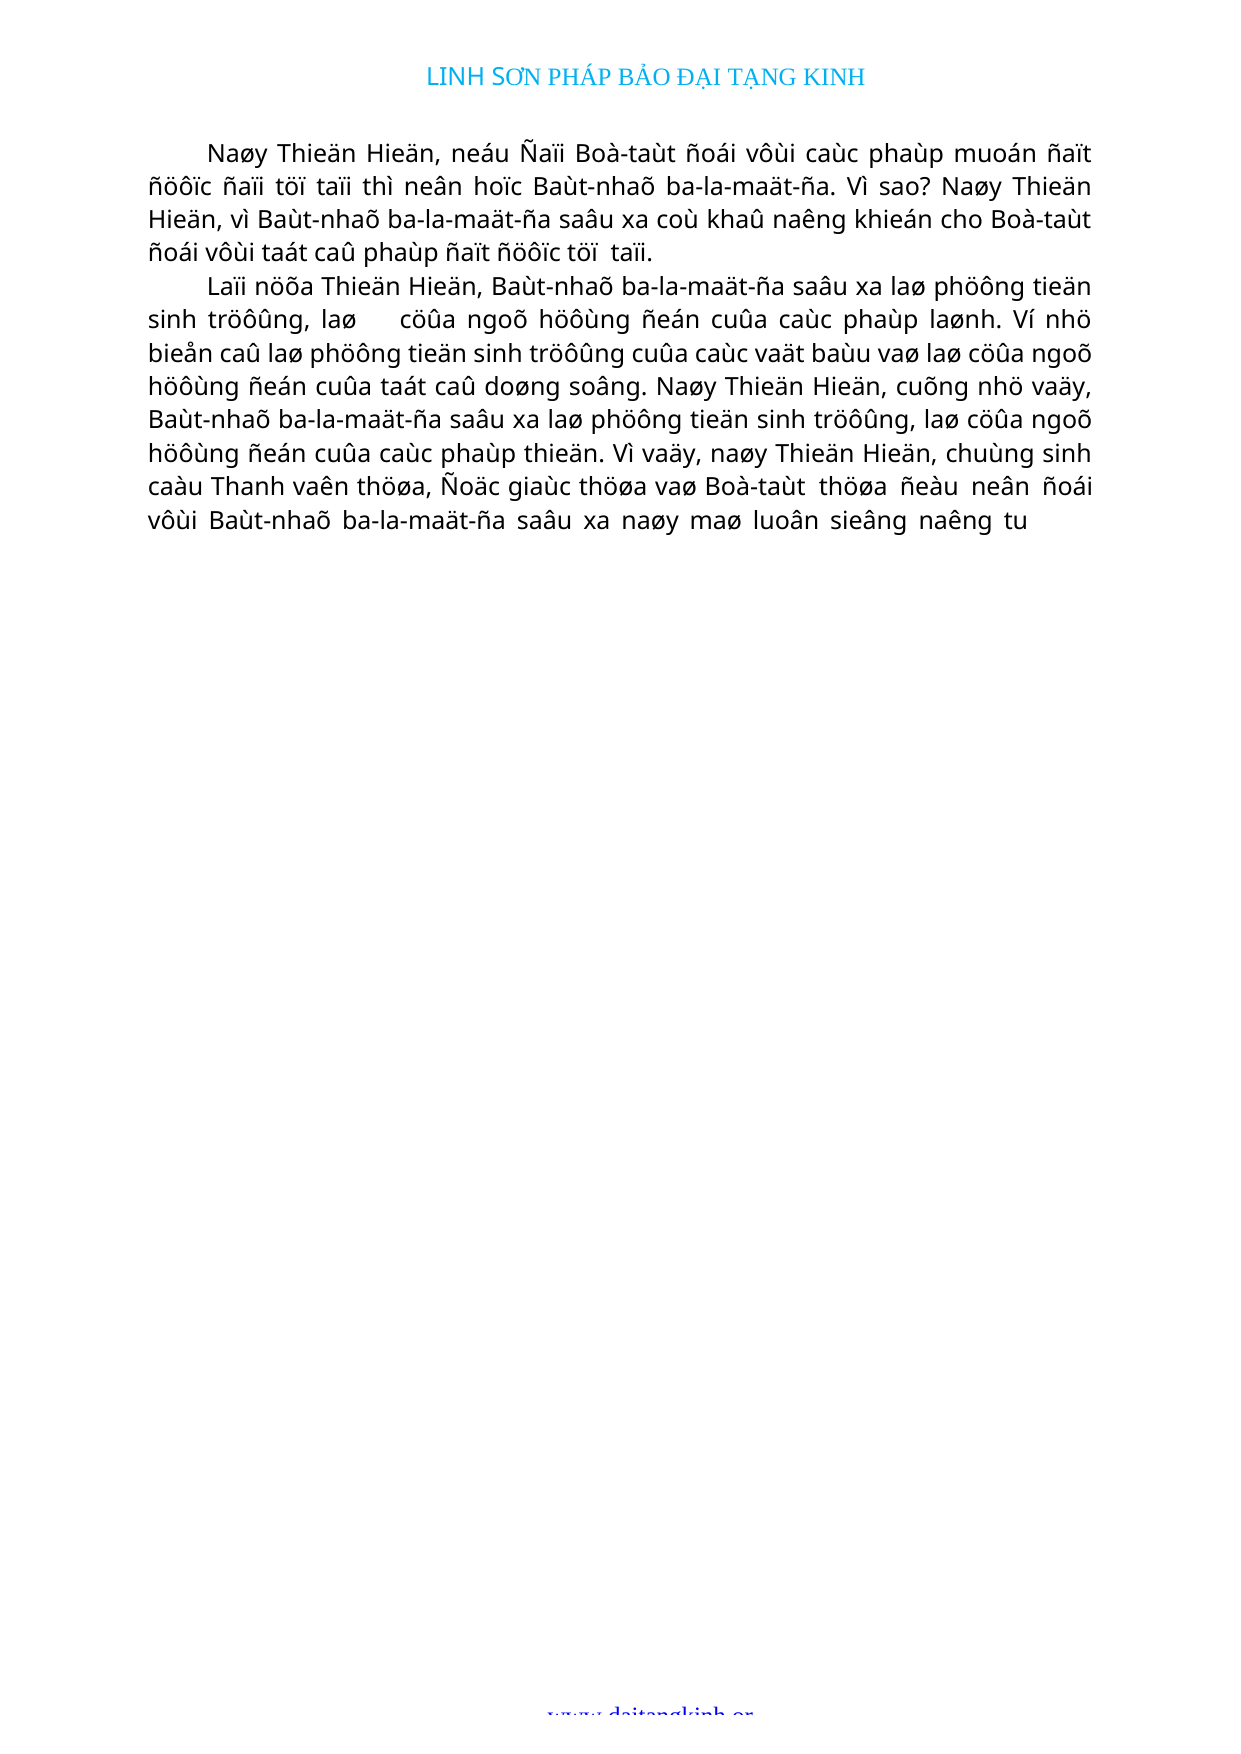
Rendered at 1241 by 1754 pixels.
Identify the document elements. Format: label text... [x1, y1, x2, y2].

text Naøy Thieän Hieän, neáu Ñaïi Boà-taùt ñoái vôùi caùc phaùp muoán ñaït ñöôïc ñaïi töï taïi thì neân hoïc Baùt-nhaõ ba-la-maät-ña. Vì sao? Naøy Thieän Hieän, vì Baùt-nhaõ ba-la-maät-ña saâu xa coù khaû naêng khieán cho Boà-taùt ñoái vôùi taát caû phaùp ñaït ñöôïc töï taïi. [148, 135, 1093, 269]
text Laïi nöõa Thieän Hieän, Baùt-nhaõ ba-la-maät-ña saâu xa laø phöông tieän sinh tröôûng, laø cöûa ngoõ höôùng ñeán cuûa caùc phaùp laønh. Ví nhö bieån caû laø phöông tieän sinh tröôûng cuûa caùc vaät baùu vaø laø cöûa ngoõ höôùng ñeán cuûa taát caû doøng soâng. Naøy Thieän Hieän, cuõng nhö vaäy, Baùt-nhaõ ba-la-maät-ña saâu xa laø phöông tieän sinh tröôûng, laø cöûa ngoõ höôùng ñeán cuûa caùc phaùp thieän. Vì vaäy, naøy Thieän Hieän, chuùng sinh caàu Thanh vaên thöøa, Ñoäc giaùc thöøa vaø Boà-taùt thöøa ñeàu neân ñoái vôùi Baùt-nhaõ ba-la-maät-ña saâu xa naøy maø luoân sieâng naêng tu [148, 269, 1093, 536]
